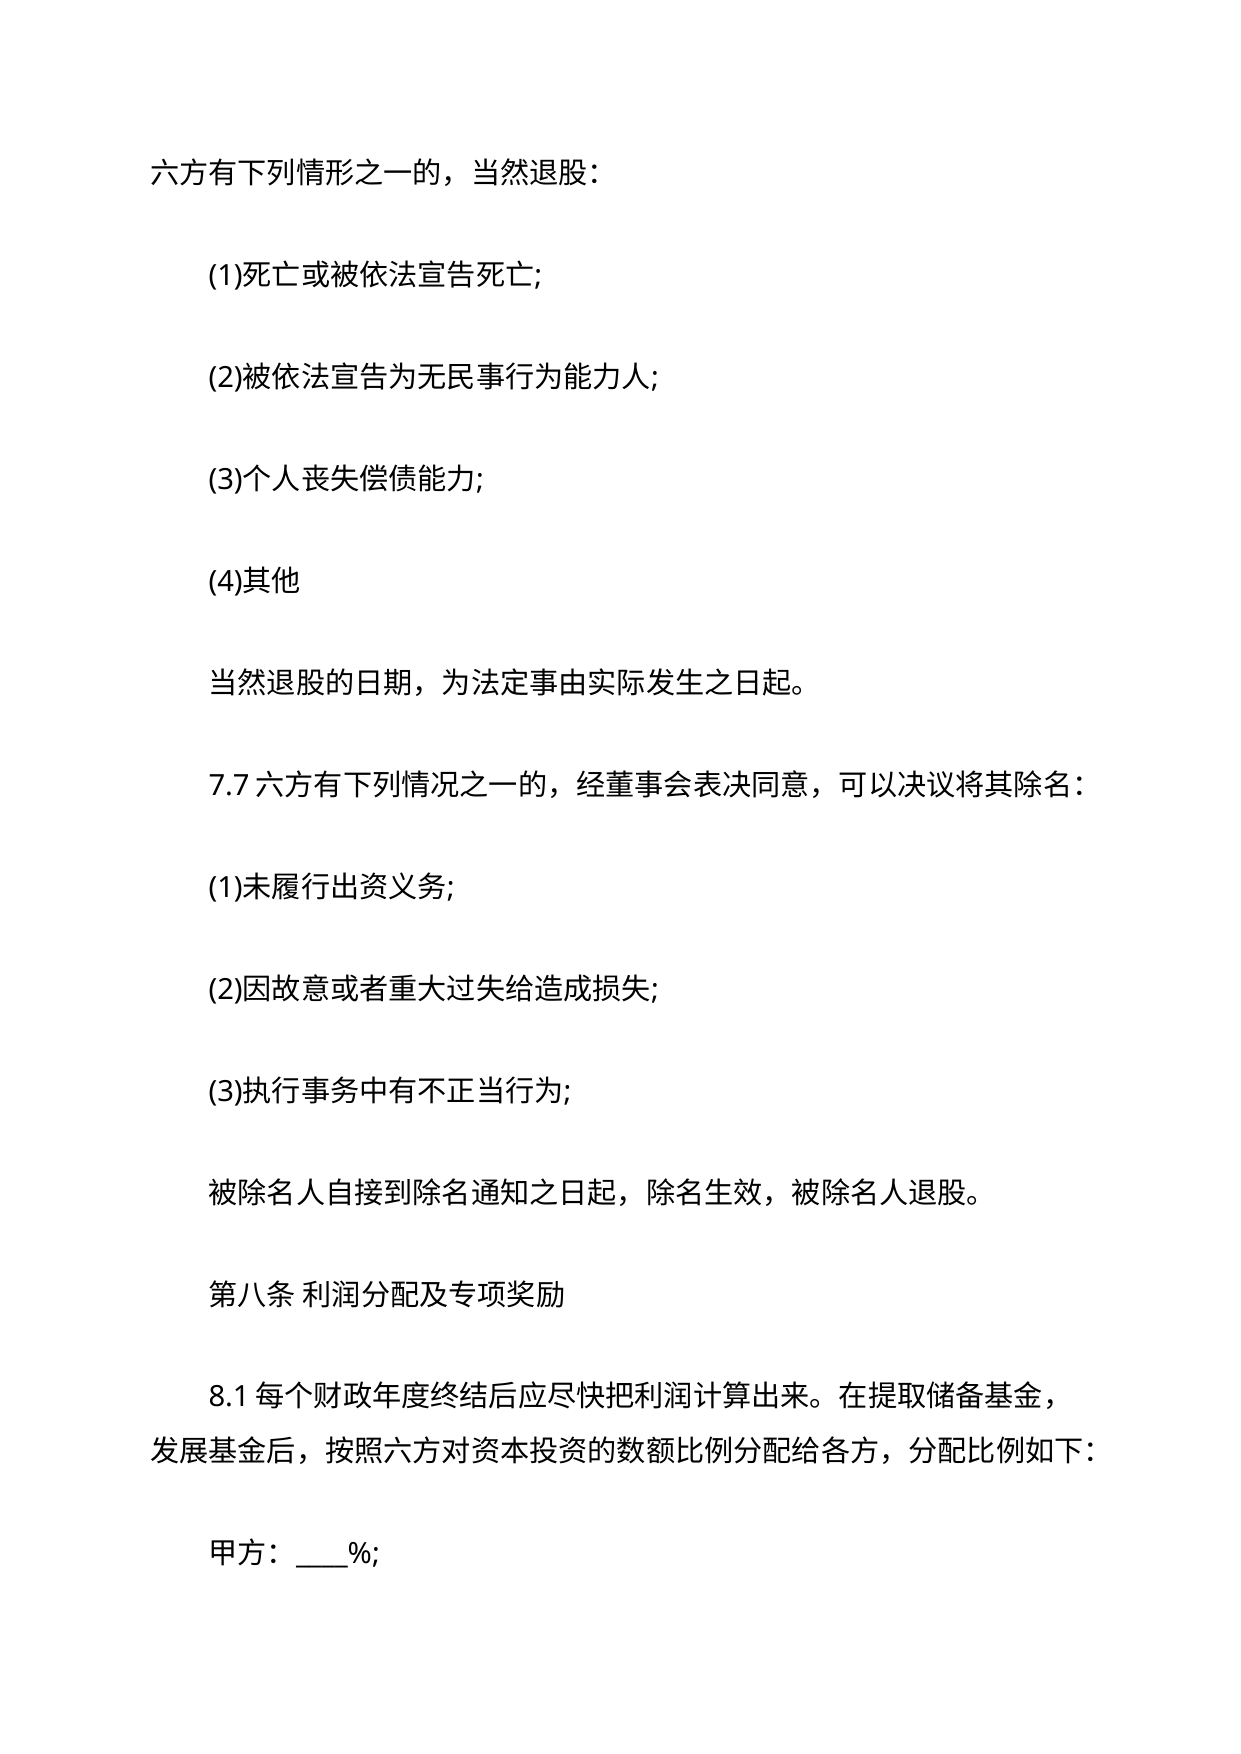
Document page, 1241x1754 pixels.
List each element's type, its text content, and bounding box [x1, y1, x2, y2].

text (2)被依法宣告为无民事行为能力人; [150, 354, 1090, 396]
text 当然退股的日期，为法定事由实际发生之日起。 [150, 660, 1090, 702]
text (3)执行事务中有不正当行为; [150, 1067, 1090, 1110]
text (4)其他 [150, 558, 1090, 600]
text (3)个人丧失偿债能力; [150, 456, 1090, 498]
text 被除名人自接到除名通知之日起，除名生效，被除名人退股。 [150, 1169, 1090, 1212]
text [150, 150, 1090, 192]
text (1)未履行出资义务; [150, 863, 1090, 906]
text (2)因故意或者重大过失给造成损失; [150, 965, 1090, 1008]
text 7.7六方有下列情况之一的，经董事会表决同意，可以决议将其除名： [150, 761, 1090, 804]
text (1)死亡或被依法宣告死亡; [150, 252, 1090, 294]
text 8.1每个财政年度终结后应尽快把利润计算出来。在提取储备基金，发展基金后，按照六方对资本投资的数额比例分配给各方，分配比例如下： [150, 1373, 1090, 1470]
text 第八条 利润分配及专项奖励 [150, 1271, 1090, 1313]
text 甲方：____%; [150, 1530, 1090, 1572]
